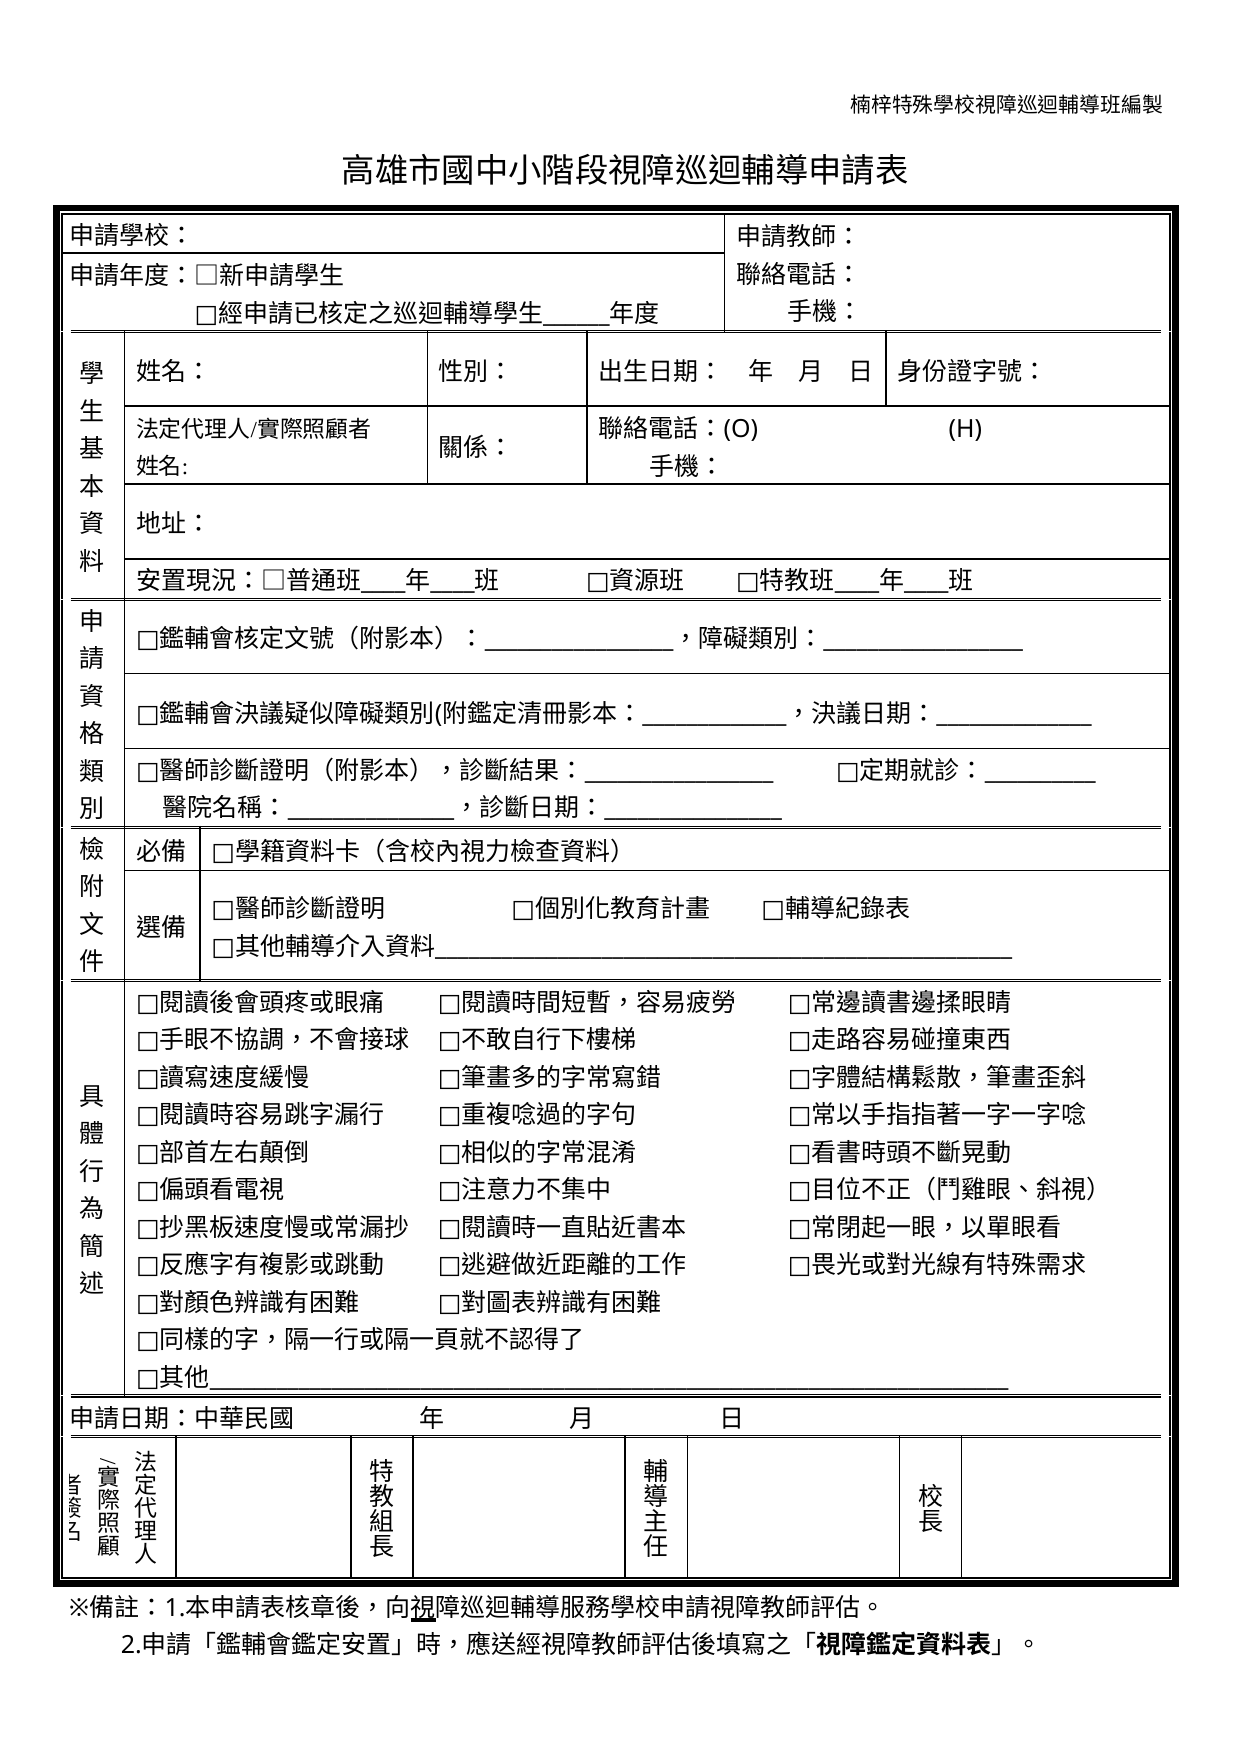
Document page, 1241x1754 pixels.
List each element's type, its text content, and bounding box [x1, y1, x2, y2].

table_cell 學生基本資料 [60, 330, 124, 597]
table_header 申請學校： [63, 215, 724, 252]
table_cell 身份證字號： [887, 330, 1172, 405]
table_cell 法定代理人/實際照顧者 姓名: [125, 407, 427, 483]
table_cell 申請日期：中華民國 年 月 日 [60, 1394, 1172, 1435]
table_cell □學籍資料卡（含校內視力檢查資料） [201, 826, 1170, 870]
table_cell 檢附文件 [63, 826, 124, 979]
table_cell 具體行為簡述 [63, 979, 124, 1394]
text 高雄市國中小階段視障巡迴輔導申請表 [87, 130, 1162, 205]
table_cell □醫師診斷證明（附影本），診斷結果：_________________ □定期就診：__________ 醫院名稱：_______________，診斷日期：________________ [125, 749, 1169, 826]
table_cell 關係： [428, 407, 586, 483]
table_cell 出生日期： 年 月 日 [588, 333, 885, 405]
text 2.申請「鑑輔會鑑定安置」時，應送經視障教師評估後填寫之「視障鑑定資料表」。 [69, 1624, 1162, 1662]
table_cell 法定代理人 /實際照顧者簽名 [60, 1435, 175, 1577]
table_header 申請教師： 聯絡電話： 手機： [725, 215, 1169, 330]
table_cell 申請年度：□新申請學生 □經申請已核定之巡迴輔導學生______年度 [63, 254, 724, 330]
table_cell □醫師診斷證明 □個別化教育計畫 □輔導紀錄表 □其他輔導介入資料____________________________________________________ [201, 871, 1169, 979]
table_cell □鑑輔會核定文號（附影本）：_________________，障礙類別：__________________ [125, 598, 1170, 672]
table_cell □鑑輔會決議疑似障礙類別(附鑑定清冊影本：_____________，決議日期：______________ [125, 674, 1169, 747]
table_cell [177, 1438, 350, 1577]
table_cell [688, 1438, 899, 1577]
table_cell 校長 [900, 1438, 961, 1577]
table_cell 性別： [428, 333, 586, 405]
table_cell 地址： [125, 485, 1169, 558]
table_cell [962, 1435, 1172, 1577]
table_cell 特教組長 [352, 1438, 412, 1577]
table_cell 姓名： [125, 333, 427, 405]
table_cell [414, 1438, 624, 1577]
table_cell 必備 [125, 829, 199, 870]
table_cell 輔導主任 [626, 1438, 687, 1577]
table_cell □閱讀後會頭疼或眼痛 □閱讀時間短暫，容易疲勞 □常邊讀書邊揉眼睛 □手眼不協調，不會接球 □不敢自行下樓梯 □走路容易碰撞東西 □讀寫速度緩慢 □筆畫多的字常寫錯 □字體結構鬆散，筆畫歪斜 □閱讀時容易跳字漏行 □重複唸過的字句 □常以手指指著一字一字唸 □部首左右顛倒 □相似的字常混淆 □看書時頭不斷晃動 □偏頭看電視 □注意力不集中 □目位不正（鬥雞眼、斜視） □抄黑板速度慢或常漏抄 □閱讀時一直貼近書本 □常閉起一眼，以單眼看 □反應字有複影或跳動 □逃避做近距離的工作 □畏光或對光線有特殊需求 □對顏色辨識有困難 □對圖表辨識有困難 □同樣的字，隔一行或隔一頁就不認得了 □其他________________________________________________________________________ [125, 979, 1170, 1394]
table_cell 聯絡電話：(O) (H) 手機： [588, 407, 1169, 483]
table_cell 安置現況：□普通班____年____班 □資源班 □特教班____年____班 [125, 560, 1169, 597]
text ※備註：1.本申請表核章後，向視障巡迴輔導服務學校申請視障教師評估。 [69, 1587, 1162, 1624]
table_cell 申請資格類別 [63, 598, 124, 826]
table_cell 選備 [125, 871, 199, 979]
